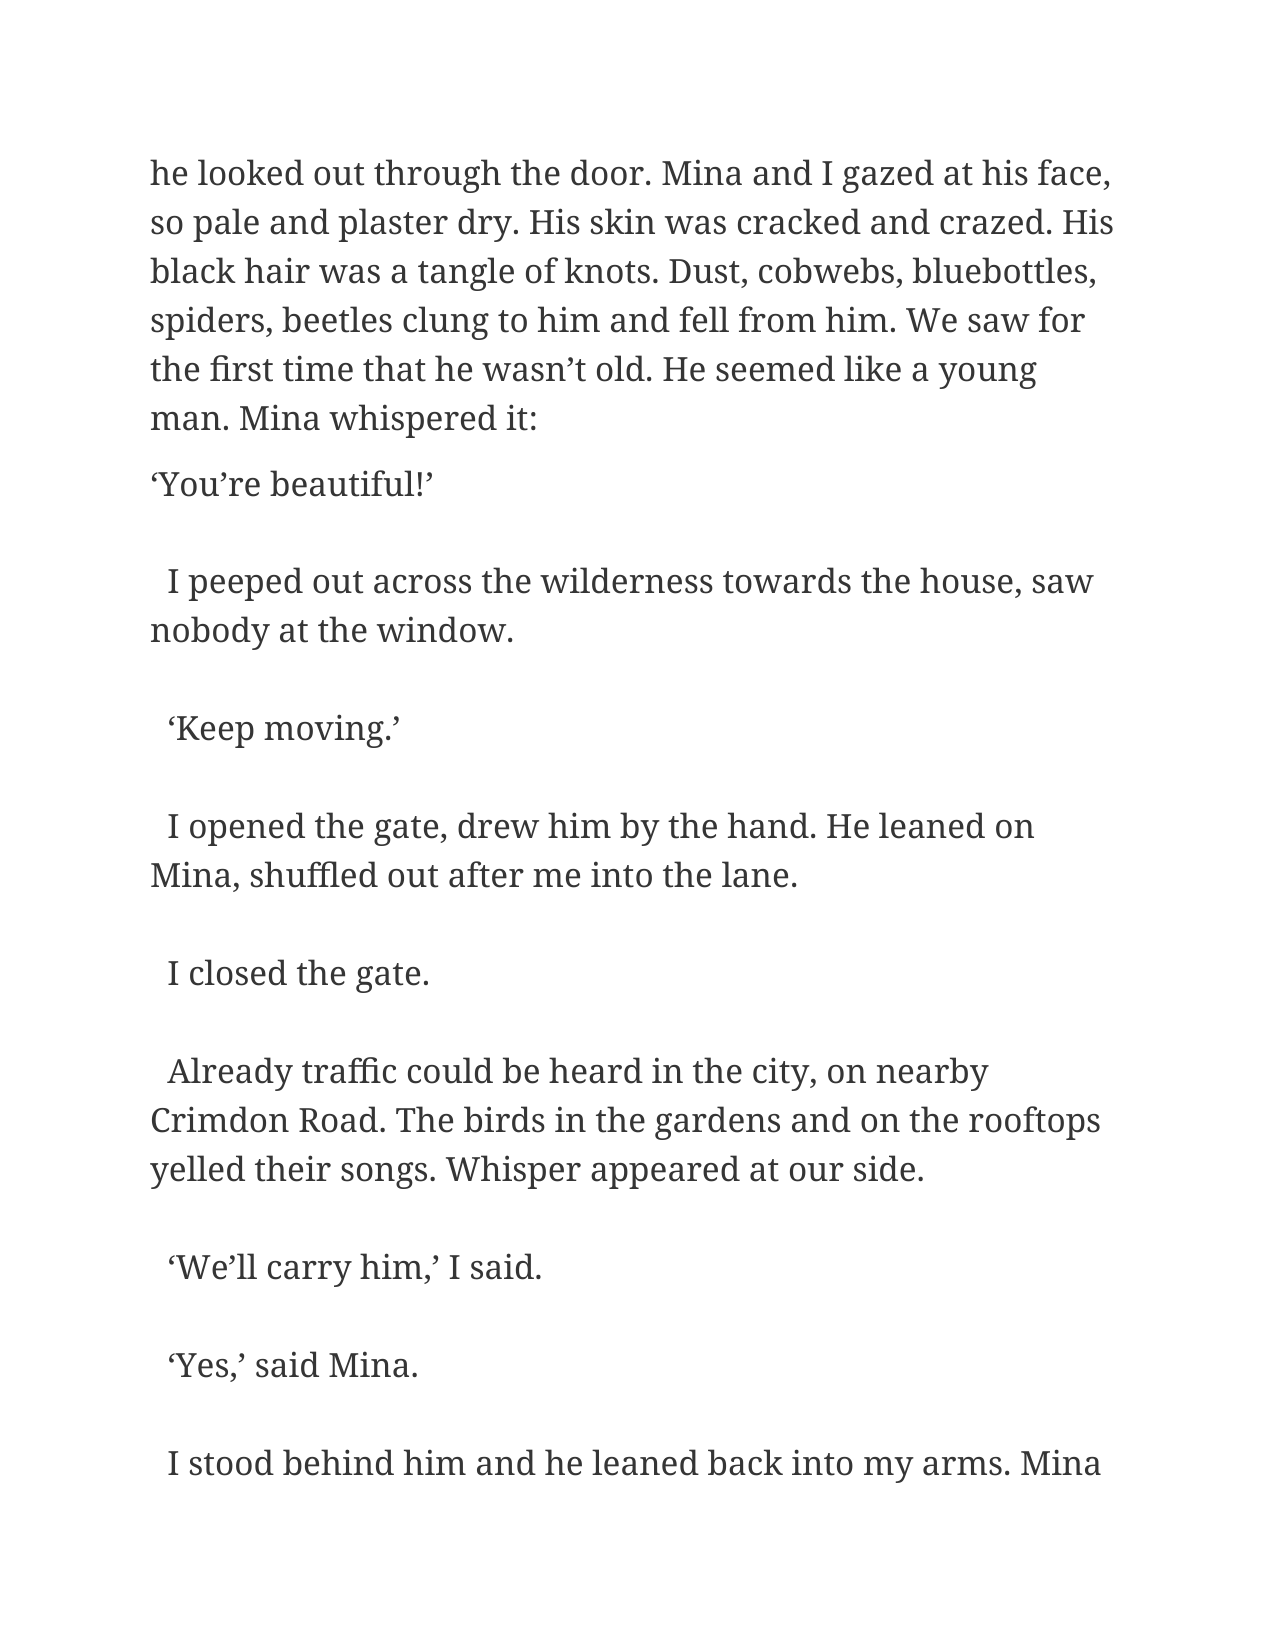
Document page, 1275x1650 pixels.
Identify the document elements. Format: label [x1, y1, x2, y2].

text [150, 460, 1125, 1485]
text [150, 150, 1125, 440]
